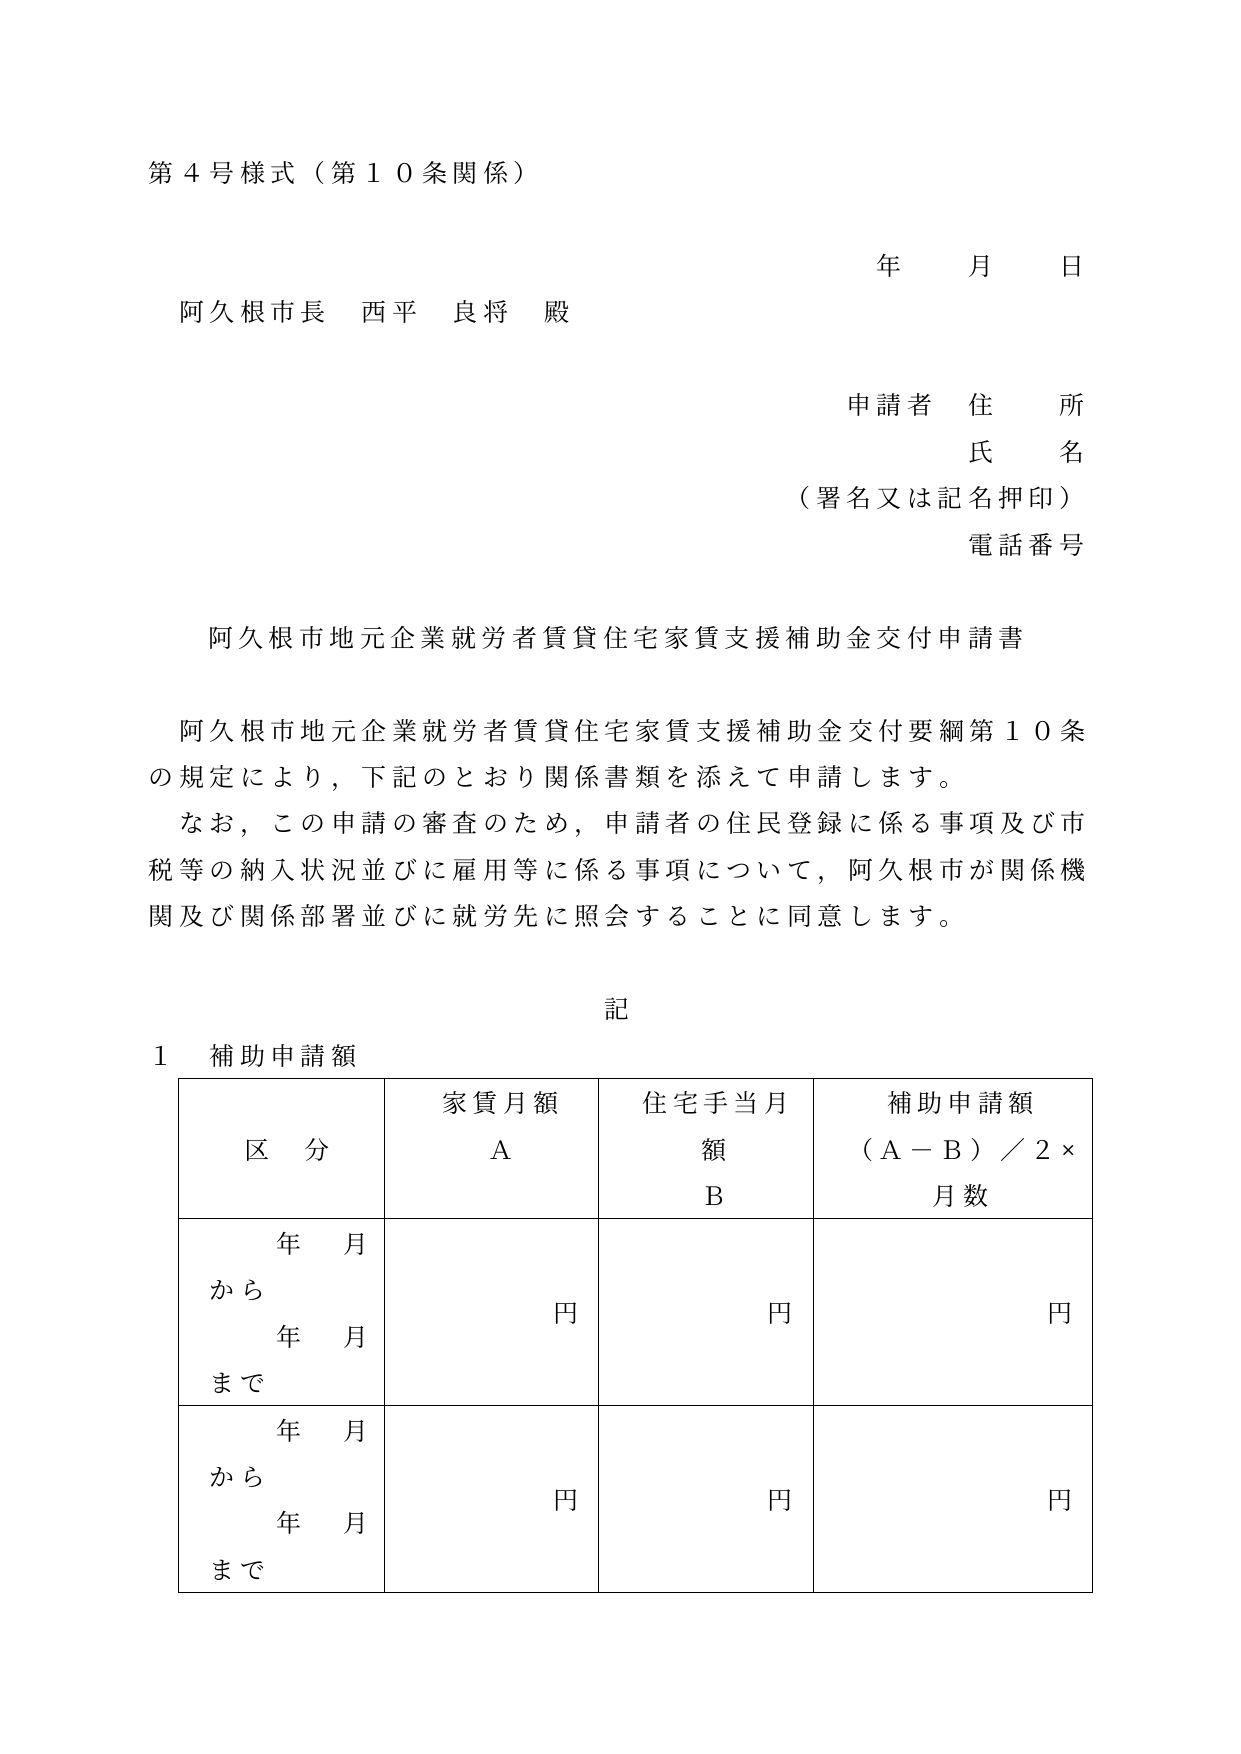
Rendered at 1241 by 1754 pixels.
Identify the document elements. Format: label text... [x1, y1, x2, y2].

text 年 月 日 [149, 241, 1092, 288]
table_cell 円 [814, 1406, 1092, 1592]
table_cell 年 月から 年 月まで [179, 1406, 384, 1592]
table_cell 円 [814, 1219, 1092, 1405]
table_header 家賃月額 Ａ [385, 1079, 598, 1218]
table_cell 年 月から 年 月まで [179, 1219, 384, 1405]
table_header 補助申請額 （Ａ－Ｂ）／２×月数 [814, 1079, 1092, 1218]
table_header 住宅手当月額 Ｂ [599, 1079, 813, 1218]
text 氏 名 [149, 427, 1092, 474]
text 第４号様式（第１０条関係） [149, 148, 1092, 195]
table_cell 円 [599, 1406, 813, 1592]
text １ 補助申請額 [149, 1031, 1092, 1078]
table_cell 円 [599, 1219, 813, 1405]
table_header 区 分 [179, 1079, 384, 1218]
text 電話番号 [149, 520, 1092, 567]
text 記 [149, 985, 1092, 1031]
text （署名又は記名押印） [149, 474, 1092, 520]
text なお，この申請の審査のため，申請者の住民登録に係る事項及び市税等の納入状況並びに雇用等に係る事項について，阿久根市が関係機関及び関係部署並びに就労先に照会することに同意します。 [149, 799, 1092, 938]
text 阿久根市長 西平 良将 殿 [149, 288, 1092, 334]
table_cell 円 [385, 1406, 598, 1592]
text 申請者 住 所 [149, 381, 1092, 427]
text 阿久根市地元企業就労者賃貸住宅家賃支援補助金交付申請書 [149, 613, 1092, 659]
table_cell 円 [385, 1219, 598, 1405]
text 阿久根市地元企業就労者賃貸住宅家賃支援補助金交付要綱第１０条の規定により，下記のとおり関係書類を添えて申請します。 [149, 706, 1092, 799]
